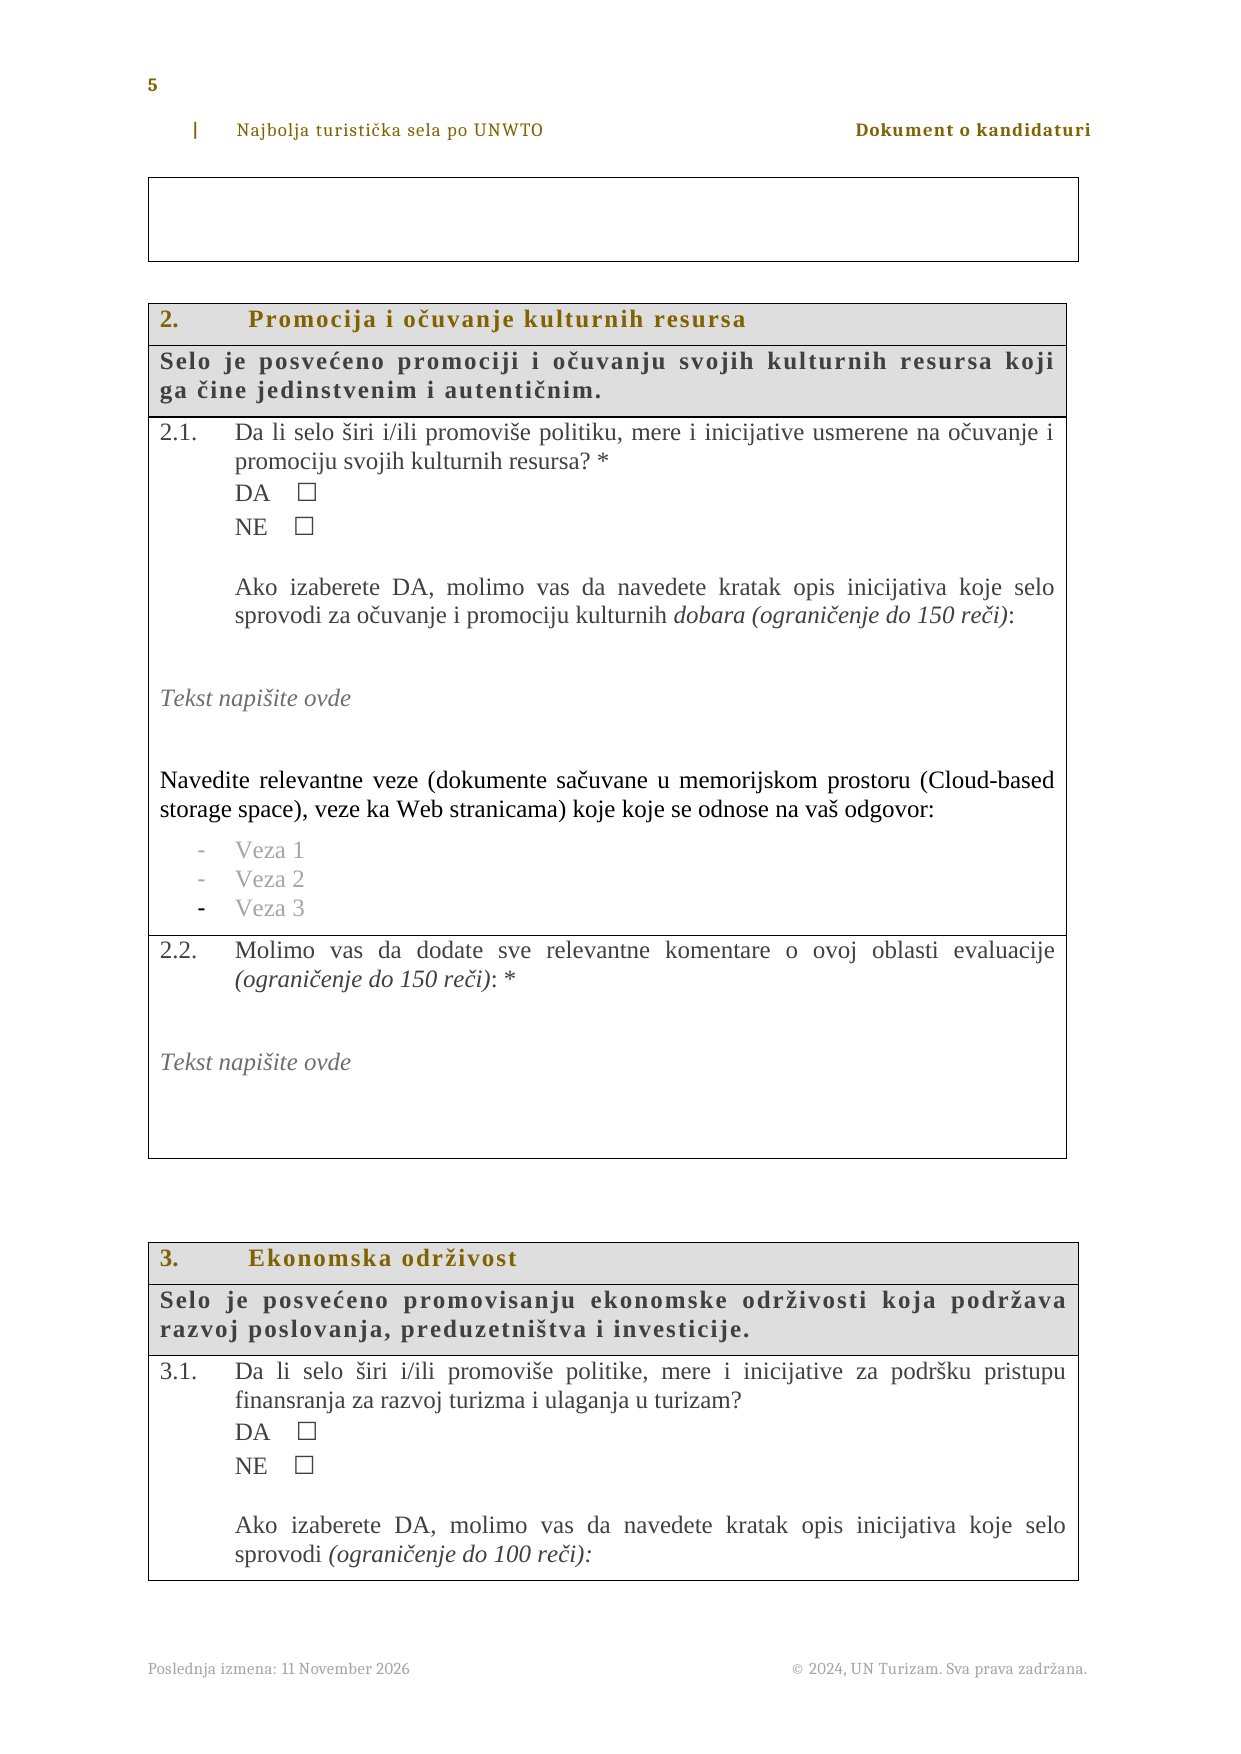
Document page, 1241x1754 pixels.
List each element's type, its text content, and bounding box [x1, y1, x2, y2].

table_header Ekonomska održivost [149, 1243, 1078, 1284]
table_cell Selo je posvećeno promovisanju ekonomske održivosti koja podržava razvoj poslovanja, preduzetništva i investicije. [149, 1285, 1078, 1355]
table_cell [149, 1356, 1078, 1580]
table_cell Da li selo širi i/ili promoviše politiku, mere i inicijative usmerene na očuvanje i promociju svojih kulturnih resursa? * DA NE Ako izaberete DA, molimo vas da navedete kratak opis inicijativa koje selo sprovodi za očuvanje i promociju kulturnih dobara (ograničenje do 150 reči): Tekst napišite ovde Navedite relevantne veze (dokumente sačuvane u memorijskom prostoru (Cloud-based storage space), veze ka Web stranicama) koje koje se odnose na vaš odgovor: Veza 1 Veza 2 Veza 3 [149, 418, 1066, 934]
table_cell Molimo vas da dodate sve relevantne komentare o ovoj oblasti evaluacije (ograničenje do 150 reči): * Tekst napišite ovde [149, 936, 1066, 1158]
table_header Promocija i očuvanje kulturnih resursa [149, 304, 1066, 345]
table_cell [149, 178, 1078, 261]
table_cell Selo je posvećeno promociji i očuvanju svojih kulturnih resursa koji ga čine jedinstvenim i autentičnim. [149, 346, 1066, 416]
